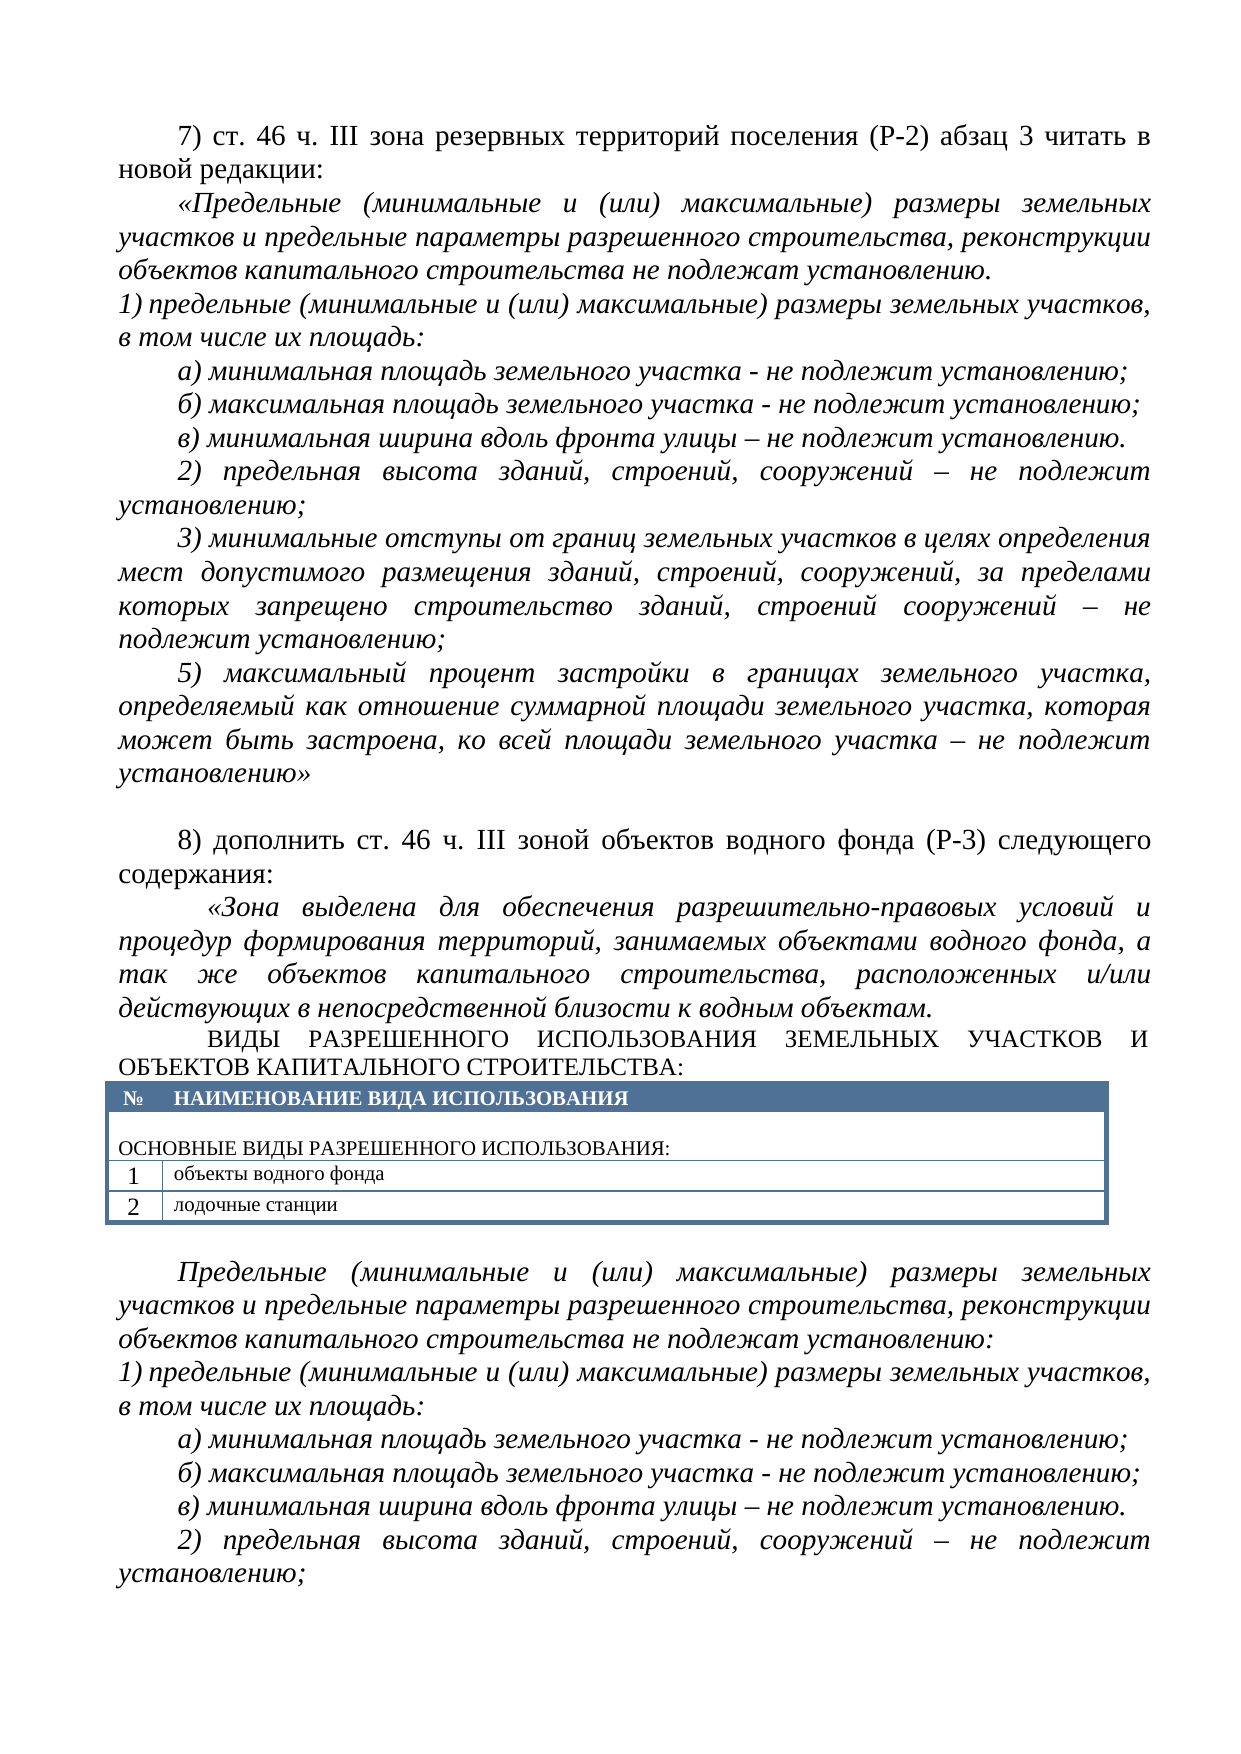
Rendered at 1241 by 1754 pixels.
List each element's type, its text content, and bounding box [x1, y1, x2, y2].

table_cell объекты водного фонда [163, 1161, 1104, 1190]
text 7) ст. 46 ч. III зона резервных территорий поселения (Р-2) абзац 3 читать в новой редакции: [118, 118, 1152, 185]
table_cell 1 [109, 1161, 162, 1190]
text 8) дополнить ст. 46 ч. III зоной объектов водного фонда (Р-3) следующего содержания: [118, 822, 1152, 889]
text 1) предельные (минимальные и (или) максимальные) размеры земельных участков, в том числе их площадь: [118, 1354, 1152, 1421]
text а) минимальная площадь земельного участка - не подлежит установлению; [118, 353, 1152, 386]
text 3) минимальные отступы от границ земельных участков в целях определения мест допустимого размещения зданий, строений, сооружений, за пределами которых запрещено строительство зданий, строений сооружений – не подлежит установлению; [118, 521, 1152, 655]
text в) минимальная ширина вдоль фронта улицы – не подлежит установлению. [118, 1488, 1152, 1522]
text б) максимальная площадь земельного участка - не подлежит установлению; [118, 386, 1152, 420]
text «Предельные (минимальные и (или) максимальные) размеры земельных участков и предельные параметры разрешенного строительства, реконструкции объектов капитального строительства не подлежат установлению. [118, 185, 1152, 286]
text 1) предельные (минимальные и (или) максимальные) размеры земельных участков, в том числе их площадь: [118, 286, 1152, 353]
table_cell лодочные станции [163, 1192, 1104, 1220]
text 2) предельная высота зданий, строений, сооружений – не подлежит установлению; [118, 1522, 1152, 1589]
text «Зона выделена для обеспечения разрешительно-правовых условий и процедур формирования территорий, занимаемых объектами водного фонда, а так же объектов капитального строительства, расположенных и/или действующих в непосредственной близости к водным объектам. [118, 889, 1152, 1024]
text ВИДЫ РАЗРЕШЕННОГО ИСПОЛЬЗОВАНИЯ ЗЕМЕЛЬНЫХ УЧАСТКОВ И ОБЪЕКТОВ КАПИТАЛЬНОГО СТРОИТЕЛЬСТВА: [118, 1024, 1149, 1081]
text 2) предельная высота зданий, строений, сооружений – не подлежит установлению; [118, 453, 1152, 521]
text б) максимальная площадь земельного участка - не подлежит установлению; [118, 1455, 1152, 1488]
table_cell ОСНОВНЫЕ ВИДЫ РАЗРЕШЕННОГО ИСПОЛЬЗОВАНИЯ: [109, 1112, 1104, 1160]
text а) минимальная площадь земельного участка - не подлежит установлению; [118, 1421, 1152, 1455]
table_header № [109, 1086, 162, 1110]
text в) минимальная ширина вдоль фронта улицы – не подлежит установлению. [118, 420, 1152, 453]
text 5) максимальный процент застройки в границах земельного участка, определяемый как отношение суммарной площади земельного участка, которая может быть застроена, ко всей площади земельного участка – не подлежит установлению» [118, 655, 1152, 789]
table_header НАИМЕНОВАНИЕ ВИДА ИСПОЛЬЗОВАНИЯ [163, 1086, 1104, 1110]
text Предельные (минимальные и (или) максимальные) размеры земельных участков и предельные параметры разрешенного строительства, реконструкции объектов капитального строительства не подлежат установлению: [118, 1254, 1152, 1354]
table_cell 2 [109, 1192, 162, 1220]
